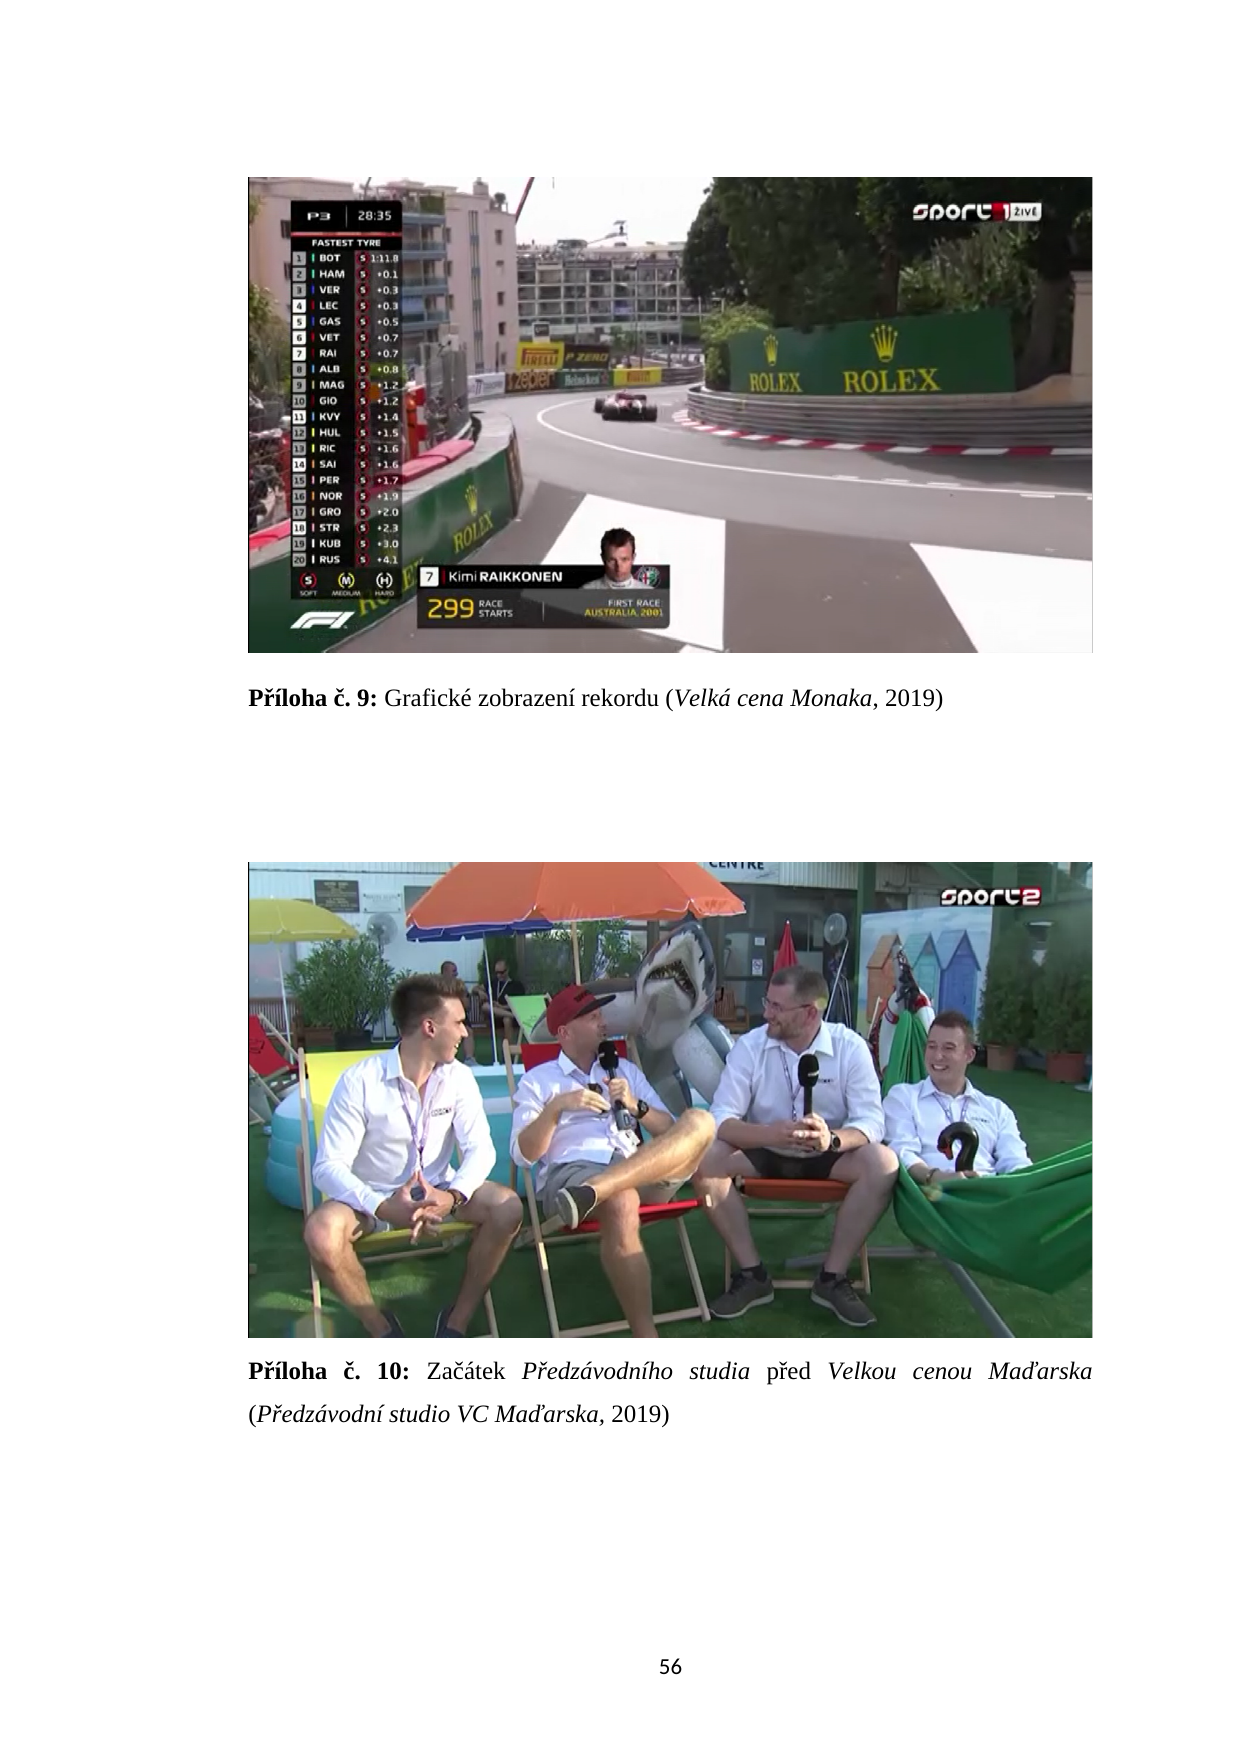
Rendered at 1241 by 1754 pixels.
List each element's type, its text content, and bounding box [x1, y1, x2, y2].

text Příloha č. 9: Grafické zobrazení rekordu (Velká cena Monaka, 2019) [248, 683, 1092, 712]
picture [248, 862, 1093, 1338]
picture [248, 177, 1093, 653]
text Příloha č. 10: Začátek Předzávodního studia před Velkou cenou Maďarska (Předzávodní studio VC Maďarska, 2019) [248, 1356, 1092, 1428]
